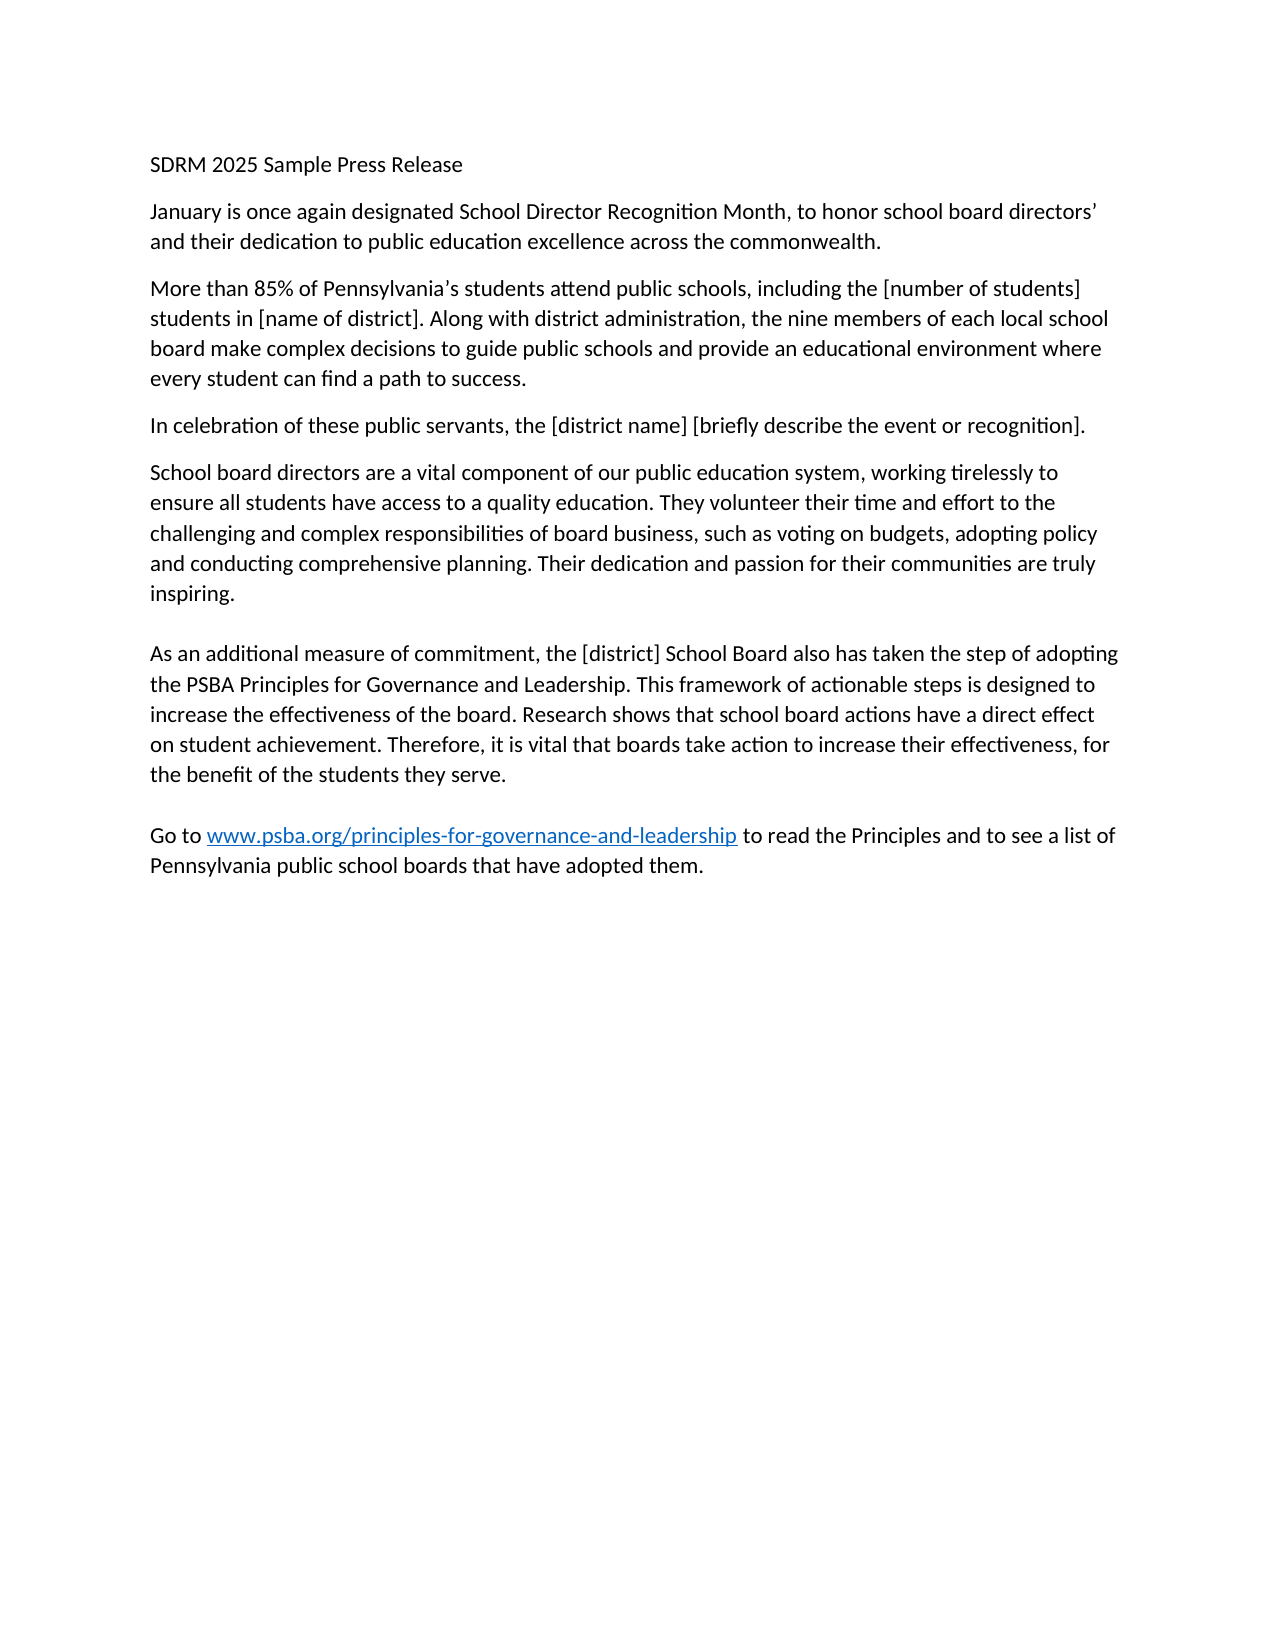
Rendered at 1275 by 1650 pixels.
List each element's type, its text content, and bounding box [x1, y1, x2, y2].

text Go to www.psba.org/principles-for-governance-and-leadership to read the Principles and to see a list of Pennsylvania public school boards that have adopted them. [150, 821, 1125, 879]
text More than 85% of Pennsylvania’s students attend public schools, including the [number of students] students in [name of district]. Along with district administration, the nine members of each local school board make complex decisions to guide public schools and provide an educational environment where every student can find a path to success. [150, 274, 1125, 393]
text School board directors are a vital component of our public education system, working tirelessly to ensure all students have access to a quality education. They volunteer their time and effort to the challenging and complex responsibilities of board business, such as voting on budgets, adopting policy and conducting comprehensive planning. Their dedication and passion for their communities are truly inspiring. [150, 458, 1125, 607]
text January is once again designated School Director Recognition Month, to honor school board directors’ and their dedication to public education excellence across the commonwealth. [150, 197, 1125, 255]
text As an additional measure of commitment, the [district] School Board also has taken the step of adopting the PSBA Principles for Governance and Leadership. This framework of actionable steps is designed to increase the effectiveness of the board. Research shows that school board actions have a direct effect on student achievement. Therefore, it is vital that boards take action to increase their effectiveness, for the benefit of the students they serve. [150, 639, 1125, 788]
text SDRM 2025 Sample Press Release [150, 150, 1125, 178]
text In celebration of these public servants, the [district name] [briefly describe the event or recognition]. [150, 411, 1125, 439]
